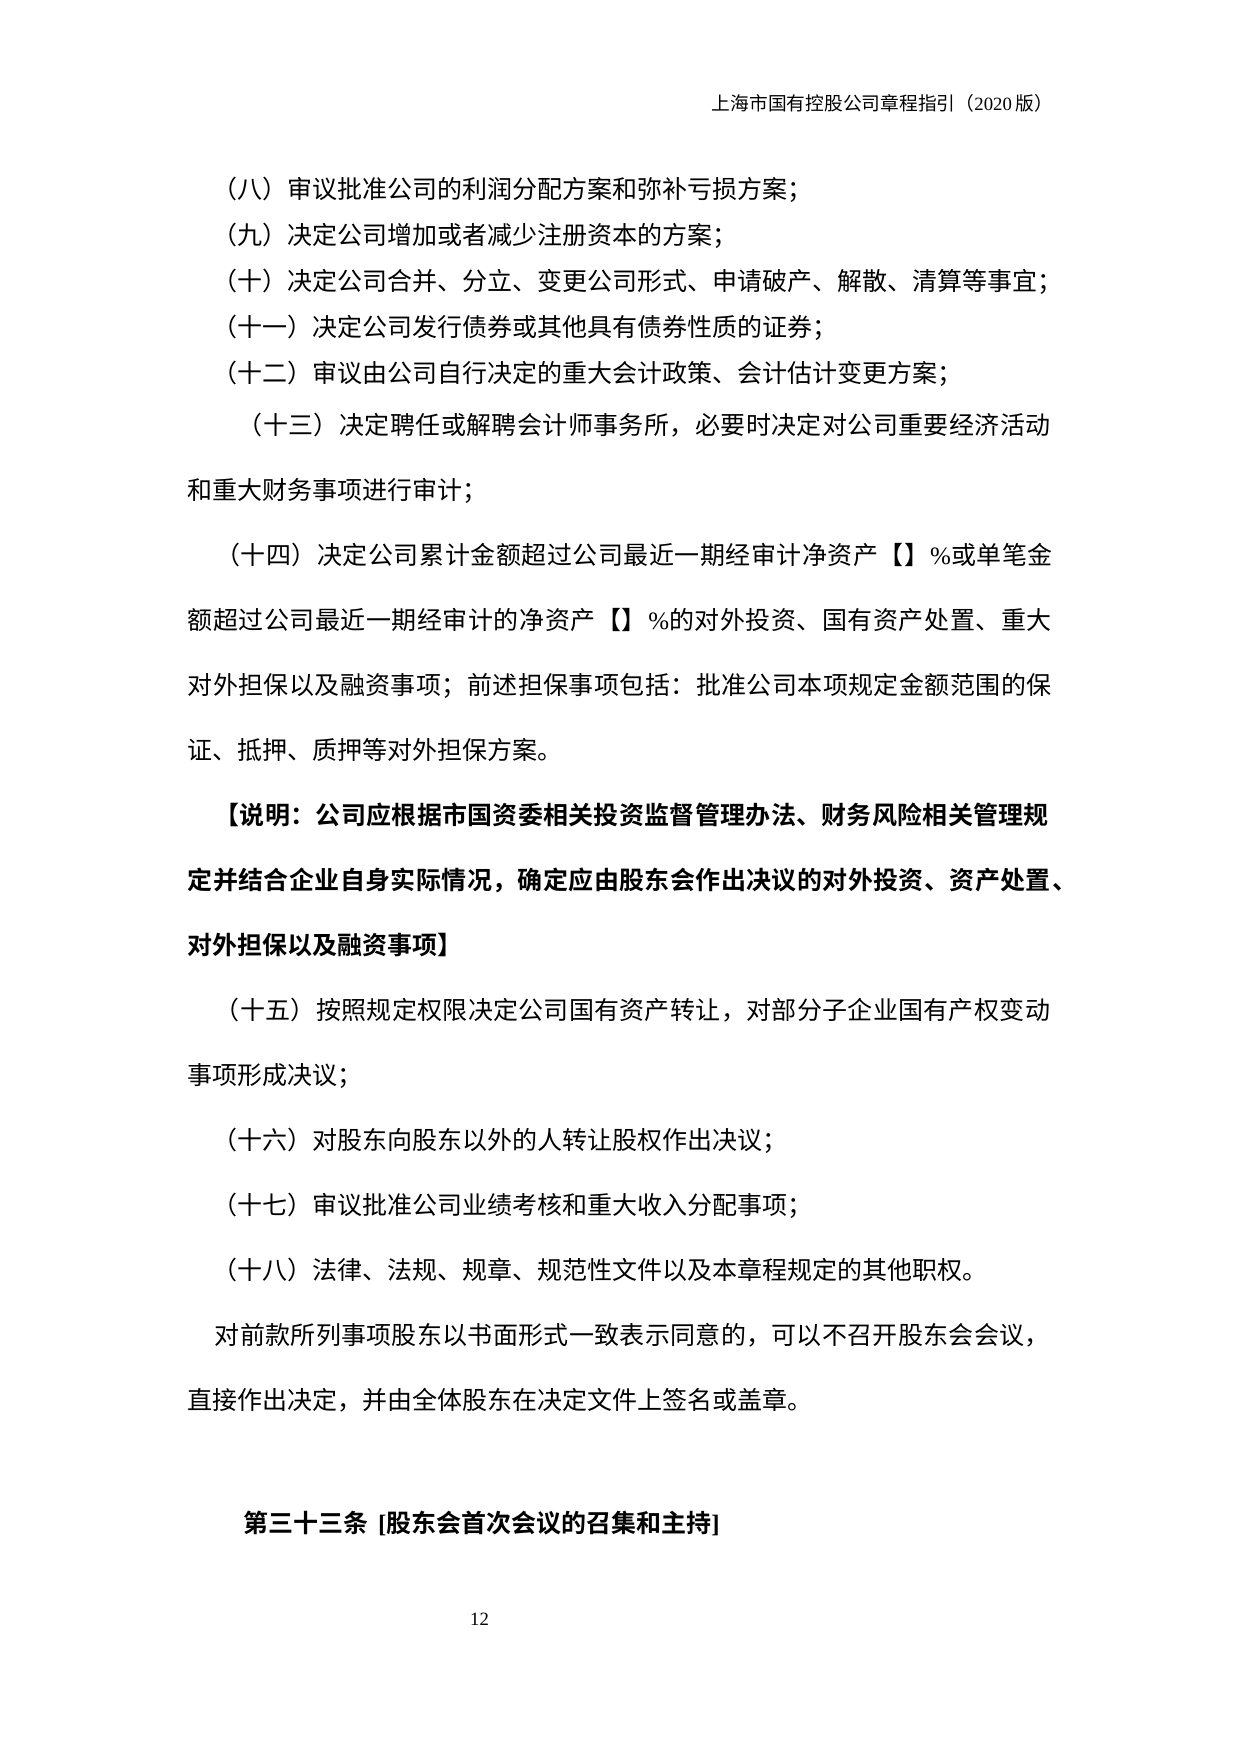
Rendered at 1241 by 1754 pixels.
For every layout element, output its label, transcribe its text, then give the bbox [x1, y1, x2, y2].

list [187, 162, 1053, 391]
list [187, 1489, 1053, 1554]
list （十三）决定聘任或解聘会计师事务所，必要时决定对公司重要经济活动和重大财务事项进行审计； （十四）决定公司累计金额超过公司最近一期经审计净资产【】%或单笔金额超过公司最近一期经审计的净资产【】%的对外投资、国有资产处置、重大对外担保以及融资事项；前述担保事项包括：批准公司本项规定金额范围的保证、抵押、质押等对外担保方案。 【说明：公司应根据市国资委相关投资监督管理办法、财务风险相关管理规定并结合企业自身实际情况，确定应由股东会作出决议的对外投资、资产处置、对外担保以及融资事项】 （十五）按照规定权限决定公司国有资产转让，对部分子企业国有产权变动事项形成决议； （十六）对股东向股东以外的人转让股权作出决议； （十七）审议批准公司业绩考核和重大收入分配事项； （十八）法律、法规、规章、规范性文件以及本章程规定的其他职权。 对前款所列事项股东以书面形式一致表示同意的，可以不召开股东会会议，直接作出决定，并由全体股东在决定文件上签名或盖章。 [187, 391, 1053, 1464]
